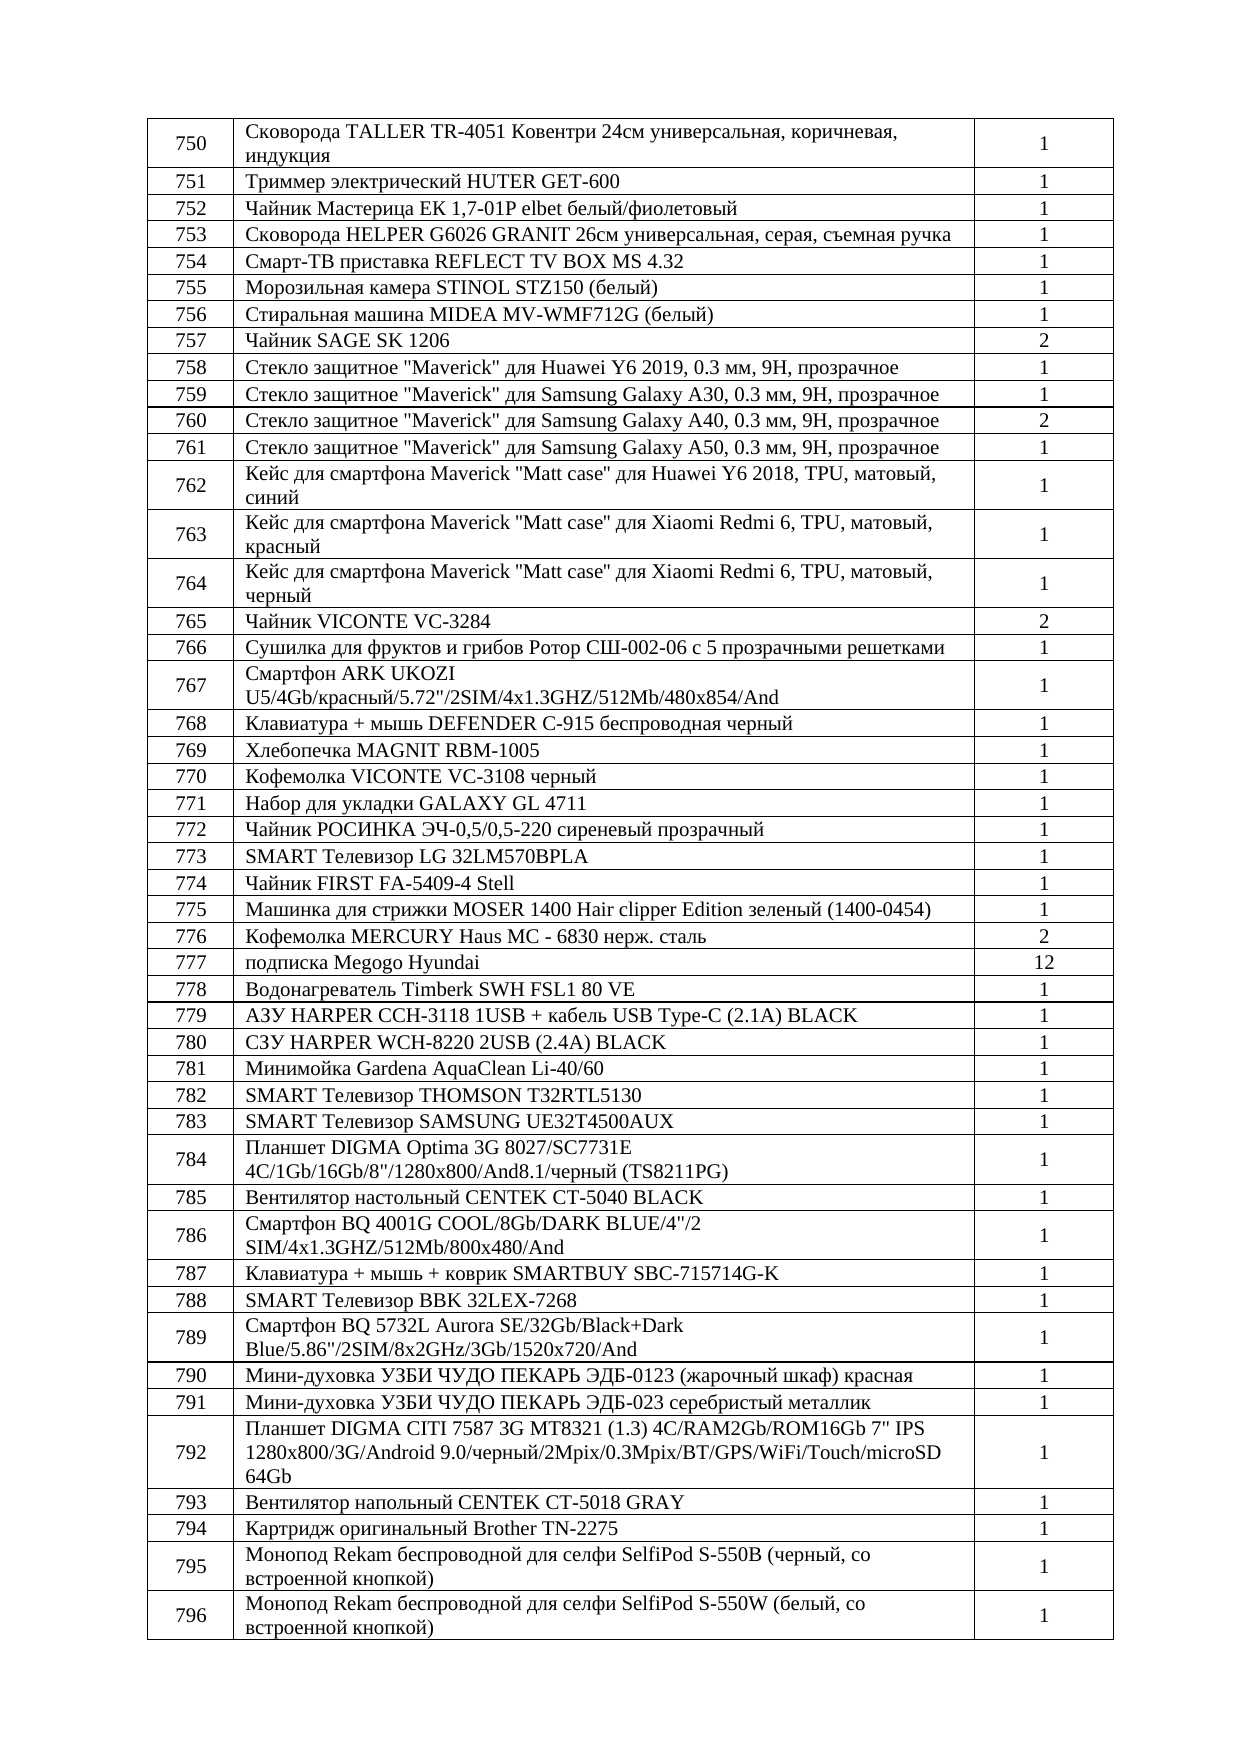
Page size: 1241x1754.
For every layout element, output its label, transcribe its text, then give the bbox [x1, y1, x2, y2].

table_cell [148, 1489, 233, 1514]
table_cell Смартфон ARK UKOZI U5/4Gb/красный/5.72"/2SIM/4х1.3GHZ/512Mb/480x854/And [234, 661, 974, 709]
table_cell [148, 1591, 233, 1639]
table_cell 778 [148, 976, 233, 1001]
table_cell Минимойка Gardena AquaClean Li-40/60 [234, 1056, 974, 1081]
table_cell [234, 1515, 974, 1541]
table_cell 761 [148, 434, 233, 459]
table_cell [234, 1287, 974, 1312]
table_cell СЗУ HARPER WCH-8220 2USB (2.4А) BLACK [234, 1029, 974, 1054]
table_cell подписка Megogo Hyundai [234, 949, 974, 975]
table_cell 1 [975, 764, 1113, 789]
table_cell 1 [975, 510, 1113, 558]
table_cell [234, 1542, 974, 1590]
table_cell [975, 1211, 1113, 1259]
table_cell 753 [148, 221, 233, 247]
table_cell 12 [975, 949, 1113, 975]
table_cell 1 [975, 661, 1113, 709]
table_cell 1 [975, 870, 1113, 895]
table_cell Вентилятор настольный CENTEK CT-5040 BLACK [234, 1185, 974, 1210]
table_cell 1 [975, 1082, 1113, 1108]
table_cell 774 [148, 870, 233, 895]
table_cell Сковорода HELPER G6026 GRANIT 26см универсальная, серая, съемная ручка [234, 221, 974, 247]
table_cell 764 [148, 559, 233, 607]
table_cell 766 [148, 635, 233, 660]
table_cell 1 [975, 843, 1113, 869]
table_cell Стекло защитное "Maverick" для Samsung Galaxy A40, 0.3 мм, 9H, прозрачное [234, 408, 974, 433]
table_cell 1 [975, 1185, 1113, 1210]
table_cell Чайник FIRST FA-5409-4 Stell [234, 870, 974, 895]
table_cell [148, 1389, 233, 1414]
table_cell 1 [975, 635, 1113, 660]
table_cell Чайник VICONTE VC-3284 [234, 608, 974, 633]
table_cell 773 [148, 843, 233, 869]
table_cell 775 [148, 896, 233, 922]
table_cell Сушилка для фруктов и грибов Ротор СШ-002-06 с 5 прозрачными решетками [234, 635, 974, 660]
table_cell 760 [148, 408, 233, 433]
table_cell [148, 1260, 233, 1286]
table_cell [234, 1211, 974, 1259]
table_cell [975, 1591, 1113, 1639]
table_cell 785 [148, 1185, 233, 1210]
table_cell Машинка для стрижки MOSER 1400 Hair clipper Edition зеленый (1400-0454) [234, 896, 974, 922]
table_cell Планшет DIGMA Optima 3G 8027/SC7731E 4C/1Gb/16Gb/8"/1280x800/And8.1/черный (TS8211PG) [234, 1135, 974, 1183]
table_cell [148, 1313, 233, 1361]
table_cell 1 [975, 301, 1113, 327]
table_cell 767 [148, 661, 233, 709]
table_cell SMART Телевизор LG 32LM570BPLA [234, 843, 974, 869]
table_cell 750 [148, 119, 233, 167]
table_cell 776 [148, 923, 233, 948]
table_cell 769 [148, 737, 233, 762]
table_cell 1 [975, 195, 1113, 220]
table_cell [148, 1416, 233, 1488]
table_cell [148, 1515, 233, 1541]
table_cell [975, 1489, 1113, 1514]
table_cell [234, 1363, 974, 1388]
table_cell 1 [975, 817, 1113, 842]
table_cell Чайник Мастерица ЕК 1,7-01Р elbet белый/фиолетовый [234, 195, 974, 220]
table_cell 758 [148, 354, 233, 380]
table_cell 783 [148, 1109, 233, 1134]
table_cell 777 [148, 949, 233, 975]
table_cell Стекло защитное "Maverick" для Samsung Galaxy A50, 0.3 мм, 9H, прозрачное [234, 434, 974, 459]
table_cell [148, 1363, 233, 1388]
table_cell 2 [975, 408, 1113, 433]
table_cell 1 [975, 1135, 1113, 1183]
table_cell 1 [975, 354, 1113, 380]
table_cell 1 [975, 559, 1113, 607]
table_cell Стекло защитное "Maverick" для Samsung Galaxy A30, 0.3 мм, 9H, прозрачное [234, 381, 974, 406]
table_cell 1 [975, 790, 1113, 816]
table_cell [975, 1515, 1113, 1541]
table_cell 784 [148, 1135, 233, 1183]
table_cell Кофемолка MERCURY Haus MC - 6830 нерж. сталь [234, 923, 974, 948]
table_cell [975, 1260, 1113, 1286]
table_cell Кейс для смартфона Maverick ''Matt case'' для Xiaomi Redmi 6, TPU, матовый, черный [234, 559, 974, 607]
table_cell 2 [975, 923, 1113, 948]
table_cell 757 [148, 328, 233, 353]
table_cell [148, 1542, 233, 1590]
table_cell 786 [148, 1211, 233, 1259]
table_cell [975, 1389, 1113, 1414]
table_cell 1 [975, 248, 1113, 273]
table_cell 763 [148, 510, 233, 558]
table_cell Стиральная машина MIDEA MV-WMF712G (белый) [234, 301, 974, 327]
table_cell Набор для укладки GALAXY GL 4711 [234, 790, 974, 816]
table_cell 771 [148, 790, 233, 816]
table_cell 1 [975, 1029, 1113, 1054]
table_cell 1 [975, 710, 1113, 736]
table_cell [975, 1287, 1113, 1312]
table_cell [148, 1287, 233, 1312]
table_cell Кейс для смартфона Maverick ''Matt case'' для Huawei Y6 2018, TPU, матовый, синий [234, 461, 974, 509]
table_cell 2 [975, 328, 1113, 353]
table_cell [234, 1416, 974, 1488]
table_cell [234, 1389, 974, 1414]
table_cell Чайник РОСИНКА ЭЧ-0,5/0,5-220 сиреневый прозрачный [234, 817, 974, 842]
table_cell 756 [148, 301, 233, 327]
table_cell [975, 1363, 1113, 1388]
table_cell Смарт-ТВ приставка REFLECT TV BOX MS 4.32 [234, 248, 974, 273]
table_cell Чайник SAGE SK 1206 [234, 328, 974, 353]
table_cell 1 [975, 461, 1113, 509]
table_cell 770 [148, 764, 233, 789]
table_cell 1 [975, 221, 1113, 247]
table_cell 1 [975, 1109, 1113, 1134]
table_cell 1 [975, 976, 1113, 1001]
table_cell 779 [148, 1003, 233, 1028]
table_cell Клавиатура + мышь DEFENDER C-915 беспроводная черный [234, 710, 974, 736]
table_cell 1 [975, 119, 1113, 167]
table_cell АЗУ HARPER CCH-3118 1USB + кабель USB Type-C (2.1А) BLACK [234, 1003, 974, 1028]
table_cell Триммер электрический HUTER GET-600 [234, 168, 974, 194]
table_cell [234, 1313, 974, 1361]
table_cell 768 [148, 710, 233, 736]
table_cell 2 [975, 608, 1113, 633]
table_cell 765 [148, 608, 233, 633]
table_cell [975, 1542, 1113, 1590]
table_cell 1 [975, 737, 1113, 762]
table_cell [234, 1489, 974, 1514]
table_cell Морозильная камера STINOL STZ150 (белый) [234, 275, 974, 300]
table_cell 1 [975, 1003, 1113, 1028]
table_cell 780 [148, 1029, 233, 1054]
table_cell 754 [148, 248, 233, 273]
table_cell 755 [148, 275, 233, 300]
table_cell 772 [148, 817, 233, 842]
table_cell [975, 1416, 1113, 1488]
table_cell Хлебопечка MAGNIT RBM-1005 [234, 737, 974, 762]
table_cell 759 [148, 381, 233, 406]
table_cell SMART Телевизор SAMSUNG UE32T4500AUX [234, 1109, 974, 1134]
table_cell 751 [148, 168, 233, 194]
table_cell SMART Телевизор THOMSON T32RTL5130 [234, 1082, 974, 1108]
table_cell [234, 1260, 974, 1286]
table_cell 1 [975, 434, 1113, 459]
table_cell 1 [975, 168, 1113, 194]
table_cell 781 [148, 1056, 233, 1081]
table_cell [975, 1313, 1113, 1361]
table_cell Стекло защитное "Maverick" для Huawei Y6 2019, 0.3 мм, 9H, прозрачное [234, 354, 974, 380]
table_cell Сковорода TALLER TR-4051 Ковентри 24см универсальная, коричневая, индукция [234, 119, 974, 167]
table_cell 1 [975, 381, 1113, 406]
table_cell 782 [148, 1082, 233, 1108]
table_cell 1 [975, 1056, 1113, 1081]
table_cell 1 [975, 896, 1113, 922]
table_cell 752 [148, 195, 233, 220]
table_cell Кофемолка VICONTE VC-3108 черный [234, 764, 974, 789]
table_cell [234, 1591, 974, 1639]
table_cell 1 [975, 275, 1113, 300]
table_cell Кейс для смартфона Maverick ''Matt case'' для Xiaomi Redmi 6, TPU, матовый, красный [234, 510, 974, 558]
table_cell Водонагреватель Timberk SWH FSL1 80 VE [234, 976, 974, 1001]
table_cell 762 [148, 461, 233, 509]
